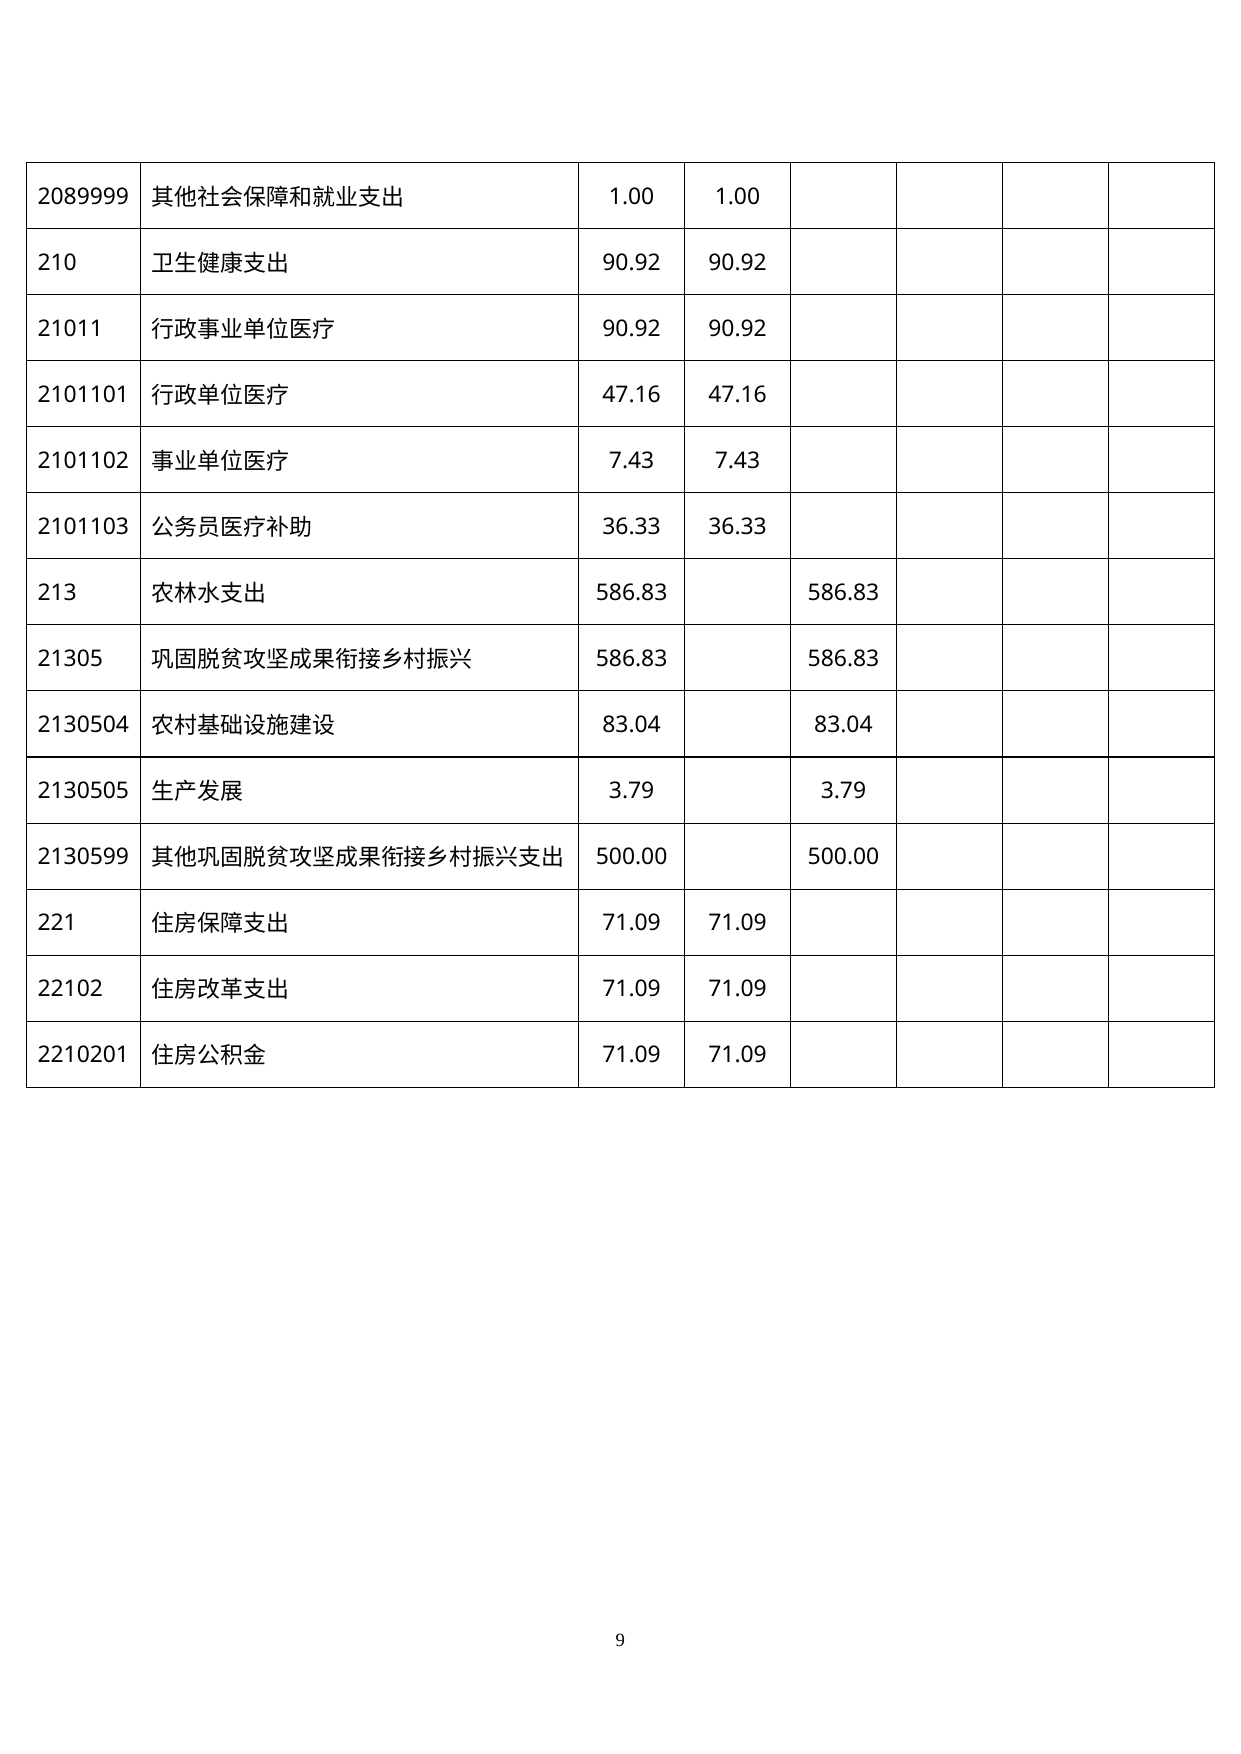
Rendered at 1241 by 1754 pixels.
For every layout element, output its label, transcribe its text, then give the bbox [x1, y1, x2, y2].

table_cell 卫生健康支出 [141, 229, 578, 294]
table_cell 83.04 [579, 691, 684, 756]
table_cell [791, 493, 896, 558]
table_cell [897, 758, 1002, 822]
table_cell [1003, 824, 1108, 888]
table_cell [1003, 758, 1108, 822]
table_cell 22102 [27, 956, 140, 1021]
table_cell [1109, 493, 1214, 558]
table_cell [791, 229, 896, 294]
table_cell 2101101 [27, 361, 140, 426]
table_cell [1109, 1022, 1214, 1087]
table_cell [1109, 758, 1214, 822]
table_cell 221 [27, 890, 140, 954]
table_cell [1109, 295, 1214, 360]
table_cell [1003, 295, 1108, 360]
table_cell 2101102 [27, 427, 140, 492]
table_cell [1003, 163, 1108, 228]
table_cell 210 [27, 229, 140, 294]
table_cell [1003, 493, 1108, 558]
table_cell 2130504 [27, 691, 140, 756]
table_cell 其他巩固脱贫攻坚成果衔接乡村振兴支出 [141, 824, 578, 888]
table_cell [1003, 559, 1108, 624]
table_cell [897, 691, 1002, 756]
table_cell 2210201 [27, 1022, 140, 1087]
table_cell [1003, 1022, 1108, 1087]
table_cell [1003, 956, 1108, 1021]
table_cell [791, 956, 896, 1021]
table_cell 3.79 [791, 758, 896, 822]
table_cell 农村基础设施建设 [141, 691, 578, 756]
table_cell 586.83 [791, 559, 896, 624]
table_cell 事业单位医疗 [141, 427, 578, 492]
table_cell [897, 625, 1002, 690]
table_cell [685, 824, 790, 888]
table_cell [897, 295, 1002, 360]
table_cell [791, 1022, 896, 1087]
table_cell [685, 691, 790, 756]
table_cell [897, 361, 1002, 426]
table_cell 47.16 [685, 361, 790, 426]
table_cell [1003, 691, 1108, 756]
table_cell 生产发展 [141, 758, 578, 822]
table_cell [1109, 625, 1214, 690]
table_cell 3.79 [579, 758, 684, 822]
table_cell 36.33 [579, 493, 684, 558]
table_cell [791, 427, 896, 492]
table_cell 90.92 [579, 229, 684, 294]
table_cell 71.09 [579, 1022, 684, 1087]
table_cell [1109, 824, 1214, 888]
table_cell [1003, 229, 1108, 294]
table_cell 71.09 [579, 890, 684, 954]
table_cell [897, 956, 1002, 1021]
table_cell [897, 890, 1002, 954]
table_cell [1003, 625, 1108, 690]
table_cell 2089999 [27, 163, 140, 228]
table_cell 586.83 [579, 625, 684, 690]
table_cell 2130599 [27, 824, 140, 888]
table_cell 2101103 [27, 493, 140, 558]
table_cell 7.43 [579, 427, 684, 492]
table_cell [1109, 163, 1214, 228]
table_cell [685, 625, 790, 690]
table_cell [1109, 427, 1214, 492]
table_cell [1109, 890, 1214, 954]
table_cell [791, 163, 896, 228]
table_cell [1003, 427, 1108, 492]
table_cell 500.00 [791, 824, 896, 888]
table_cell [791, 361, 896, 426]
table_cell 住房保障支出 [141, 890, 578, 954]
table_cell 586.83 [579, 559, 684, 624]
table_cell 90.92 [685, 229, 790, 294]
table_cell 71.09 [685, 956, 790, 1021]
table_cell 21305 [27, 625, 140, 690]
table_cell 36.33 [685, 493, 790, 558]
table_cell [897, 163, 1002, 228]
table_cell 586.83 [791, 625, 896, 690]
table_cell 90.92 [579, 295, 684, 360]
table_cell 2130505 [27, 758, 140, 822]
table_cell [1003, 361, 1108, 426]
table_cell [1109, 559, 1214, 624]
table_cell [897, 824, 1002, 888]
table_cell [897, 493, 1002, 558]
table_cell [1109, 229, 1214, 294]
table_cell 71.09 [685, 1022, 790, 1087]
table_cell [897, 1022, 1002, 1087]
table_cell 行政单位医疗 [141, 361, 578, 426]
table_cell 500.00 [579, 824, 684, 888]
table_cell 83.04 [791, 691, 896, 756]
table_cell 7.43 [685, 427, 790, 492]
table_cell 农林水支出 [141, 559, 578, 624]
table_cell 其他社会保障和就业支出 [141, 163, 578, 228]
table_cell 公务员医疗补助 [141, 493, 578, 558]
table_cell 213 [27, 559, 140, 624]
table_cell 71.09 [685, 890, 790, 954]
table_cell 71.09 [579, 956, 684, 1021]
table_cell 1.00 [579, 163, 684, 228]
table_cell 21011 [27, 295, 140, 360]
table_cell 1.00 [685, 163, 790, 228]
table_cell 90.92 [685, 295, 790, 360]
table_cell 住房公积金 [141, 1022, 578, 1087]
table_cell [897, 559, 1002, 624]
table_cell 47.16 [579, 361, 684, 426]
table_cell [1109, 956, 1214, 1021]
table_cell 住房改革支出 [141, 956, 578, 1021]
table_cell [685, 758, 790, 822]
table_cell [897, 229, 1002, 294]
table_cell 巩固脱贫攻坚成果衔接乡村振兴 [141, 625, 578, 690]
table_cell [791, 295, 896, 360]
table_cell [1003, 890, 1108, 954]
table_cell [1109, 361, 1214, 426]
table_cell [791, 890, 896, 954]
table_cell [1109, 691, 1214, 756]
table_cell 行政事业单位医疗 [141, 295, 578, 360]
table_cell [685, 559, 790, 624]
table_cell [897, 427, 1002, 492]
